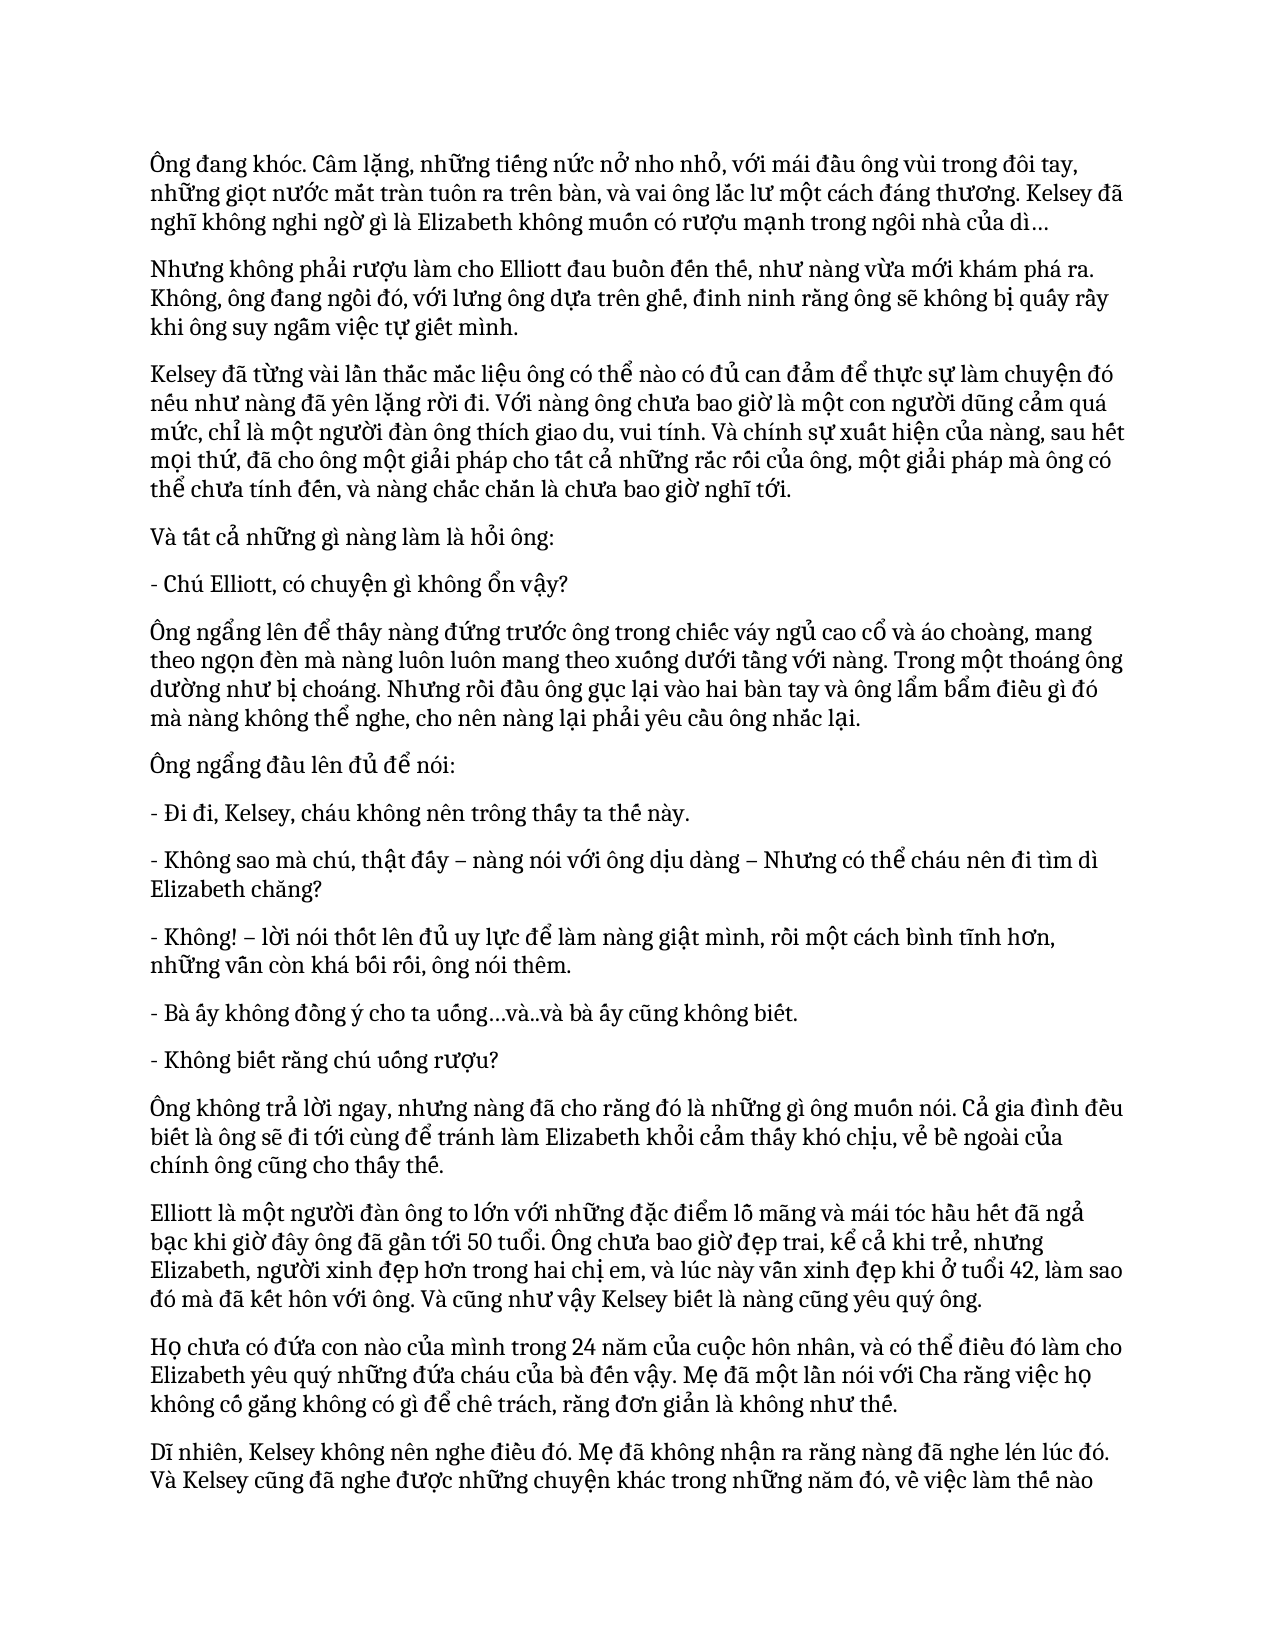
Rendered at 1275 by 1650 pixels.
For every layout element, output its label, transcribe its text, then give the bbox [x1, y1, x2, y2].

text - Không! – lời nói thốt lên đủ uy lực để làm nàng giật mình, rồi một cách bình tĩnh hơn, những vẫn còn khá bối rối, ông nói thêm. [150, 922, 1125, 980]
text Elliott là một người đàn ông to lớn với những đặc điểm lỗ mãng và mái tóc hầu hết đã ngả bạc khi giờ đây ông đã gần tới 50 tuổi. Ông chưa bao giờ đẹp trai, kể cả khi trẻ, nhưng Elizabeth, người xinh đẹp hơn trong hai chị em, và lúc này vẫn xinh đẹp khi ở tuổi 42, làm sao đó mà đã kết hôn với ông. Và cũng như vậy Kelsey biết là nàng cũng yêu quý ông. [150, 1199, 1125, 1314]
text - Đi đi, Kelsey, cháu không nên trông thấy ta thế này. [150, 799, 1125, 827]
text Kelsey đã từng vài lần thắc mắc liệu ông có thể nào có đủ can đảm để thực sự làm chuyện đó nếu như nàng đã yên lặng rời đi. Với nàng ông chưa bao giờ là một con người dũng cảm quá mức, chỉ là một người đàn ông thích giao du, vui tính. Và chính sự xuất hiện của nàng, sau hết mọi thứ, đã cho ông một giải pháp cho tất cả những rắc rối của ông, một giải pháp mà ông có thể chưa tính đến, và nàng chắc chắn là chưa bao giờ nghĩ tới. [150, 360, 1125, 504]
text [150, 1437, 1125, 1495]
text - Không sao mà chú, thật đấy – nàng nói với ông dịu dàng – Nhưng có thể cháu nên đi tìm dì Elizabeth chăng? [150, 846, 1125, 904]
text Họ chưa có đứa con nào của mình trong 24 năm của cuộc hôn nhân, và có thể điều đó làm cho Elizabeth yêu quý những đứa cháu của bà đến vậy. Mẹ đã một lần nói với Cha rằng việc họ không cố gắng không có gì để chê trách, rằng đơn giản là không như thế. [150, 1332, 1125, 1419]
text Ông không trả lời ngay, nhưng nàng đã cho rằng đó là những gì ông muốn nói. Cả gia đình đều biết là ông sẽ đi tới cùng để tránh làm Elizabeth khỏi cảm thấy khó chịu, vẻ bề ngoài của chính ông cũng cho thấy thế. [150, 1094, 1125, 1180]
text Ông ngẩng lên để thấy nàng đứng trước ông trong chiếc váy ngủ cao cổ và áo choàng, mang theo ngọn đèn mà nàng luôn luôn mang theo xuống dưới tầng với nàng. Trong một thoáng ông dường như bị choáng. Nhưng rồi đầu ông gục lại vào hai bàn tay và ông lẩm bẩm điều gì đó mà nàng không thể nghe, cho nên nàng lại phải yêu cầu ông nhắc lại. [150, 617, 1125, 732]
text Và tất cả những gì nàng làm là hỏi ông: [150, 522, 1125, 551]
text - Chú Elliott, có chuyện gì không ổn vậy? [150, 570, 1125, 599]
text Nhưng không phải rượu làm cho Elliott đau buồn đến thế, như nàng vừa mới khám phá ra. Không, ông đang ngồi đó, với lưng ông dựa trên ghế, đinh ninh rằng ông sẽ không bị quấy rầy khi ông suy ngẫm việc tự giết mình. [150, 255, 1125, 341]
text - Bà ấy không đồng ý cho ta uống…và..và bà ấy cũng không biết. [150, 999, 1125, 1027]
text Ông đang khóc. Câm lặng, những tiếng nức nở nho nhỏ, với mái đầu ông vùi trong đôi tay, những giọt nước mắt tràn tuôn ra trên bàn, và vai ông lắc lư một cách đáng thương. Kelsey đã nghĩ không nghi ngờ gì là Elizabeth không muốn có rượu mạnh trong ngôi nhà của dì… [150, 150, 1125, 236]
text - Không biết rằng chú uống rượu? [150, 1046, 1125, 1075]
text Ông ngẩng đầu lên đủ để nói: [150, 751, 1125, 780]
